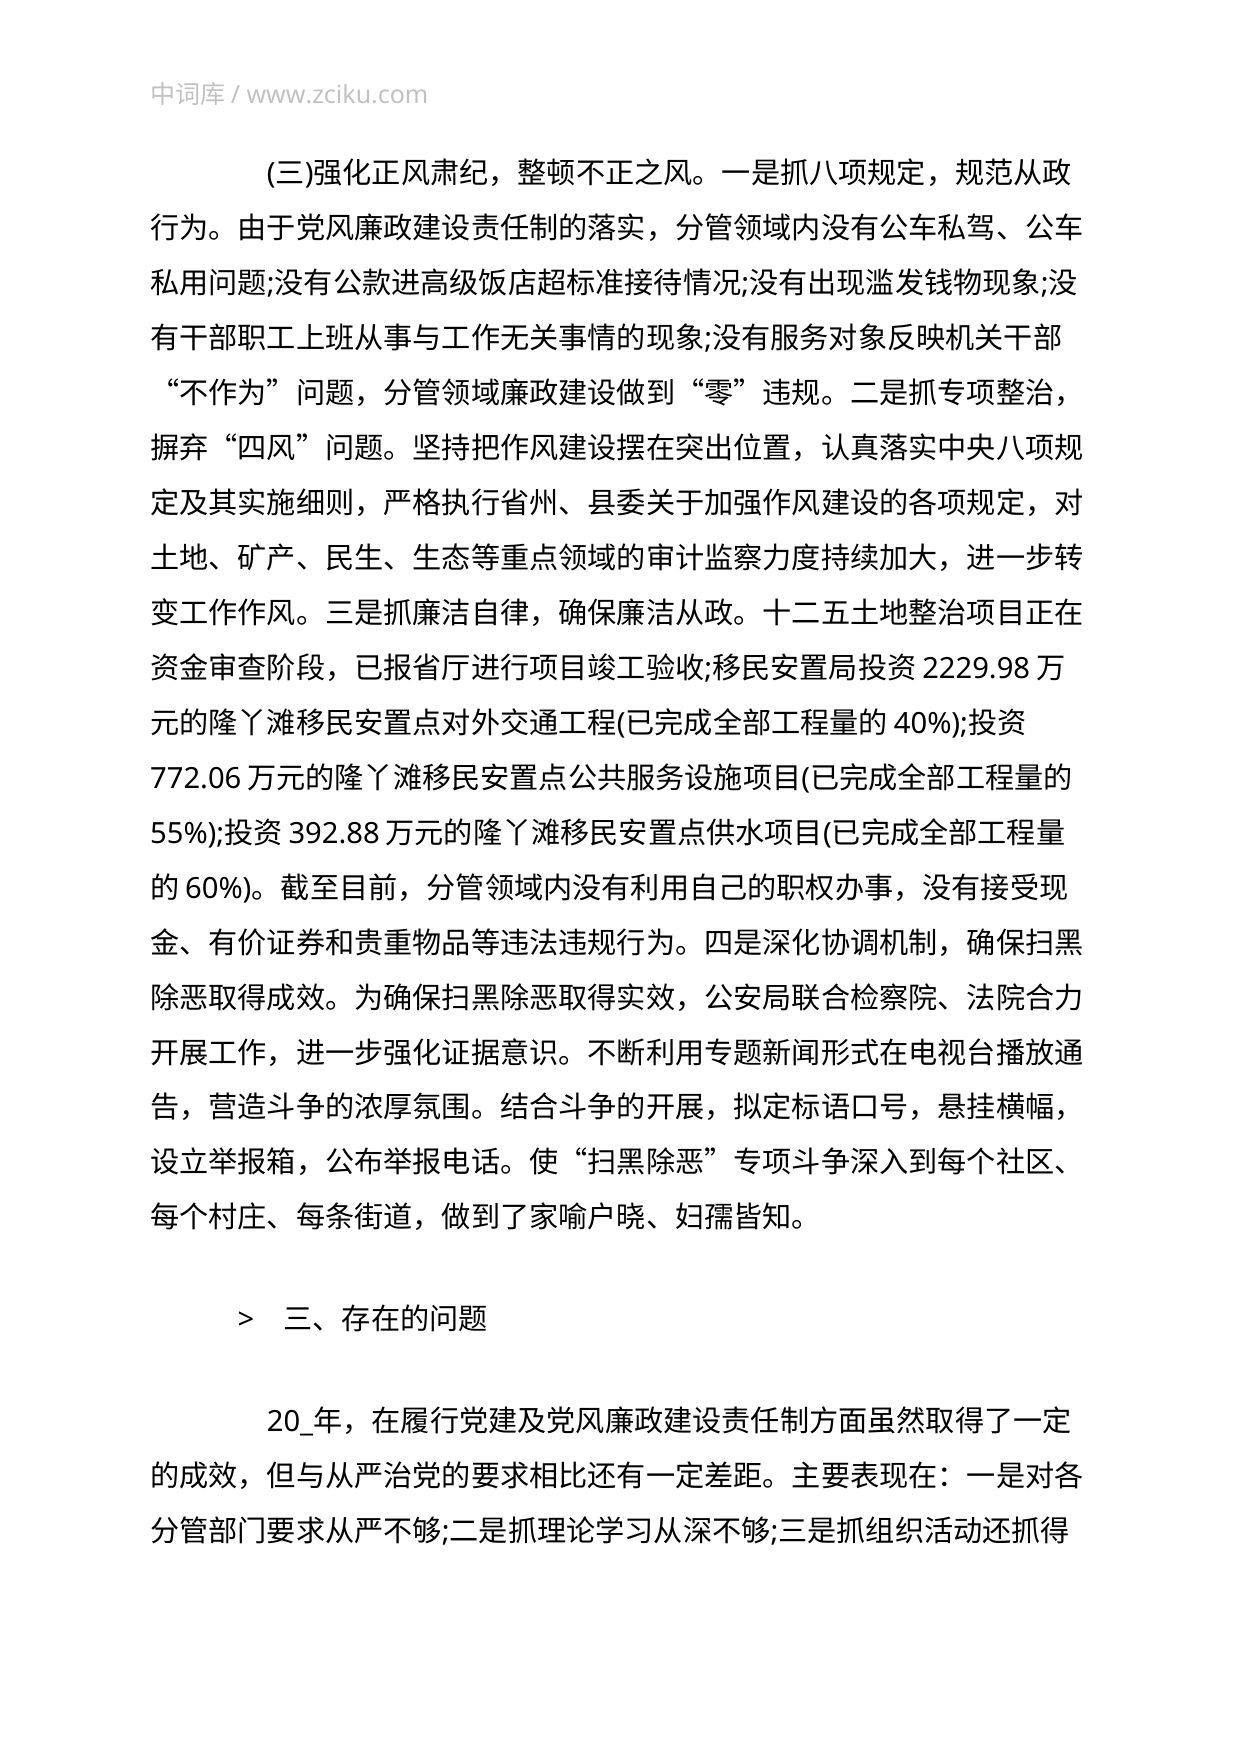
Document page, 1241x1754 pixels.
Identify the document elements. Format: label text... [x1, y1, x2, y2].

text > 三、存在的问题 [150, 1296, 1090, 1338]
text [150, 1398, 1090, 1550]
text (三)强化正风肃纪，整顿不正之风。一是抓八项规定，规范从政行为。由于党风廉政建设责任制的落实，分管领域内没有公车私驾、公车私用问题;没有公款进高级饭店超标准接待情况;没有出现滥发钱物现象;没有干部职工上班从事与工作无关事情的现象;没有服务对象反映机关干部“不作为”问题，分管领域廉政建设做到“零”违规。二是抓专项整治，摒弃“四风”问题。坚持把作风建设摆在突出位置，认真落实中央八项规定及其实施细则，严格执行省州、县委关于加强作风建设的各项规定，对土地、矿产、民生、生态等重点领域的审计监察力度持续加大，进一步转变工作作风。三是抓廉洁自律，确保廉洁从政。十二五土地整治项目正在资金审查阶段，已报省厅进行项目竣工验收;移民安置局投资2229.98万元的隆丫滩移民安置点对外交通工程(已完成全部工程量的40%);投资772.06万元的隆丫滩移民安置点公共服务设施项目(已完成全部工程量的55%);投资392.88万元的隆丫滩移民安置点供水项目(已完成全部工程量的60%)。截至目前，分管领域内没有利用自己的职权办事，没有接受现金、有价证券和贵重物品等违法违规行为。四是深化协调机制，确保扫黑除恶取得成效。为确保扫黑除恶取得实效，公安局联合检察院、法院合力开展工作，进一步强化证据意识。不断利用专题新闻形式在电视台播放通告，营造斗争的浓厚氛围。结合斗争的开展，拟定标语口号，悬挂横幅，设立举报箱，公布举报电话。使“扫黑除恶”专项斗争深入到每个社区、每个村庄、每条街道，做到了家喻户晓、妇孺皆知。 [150, 150, 1090, 1236]
